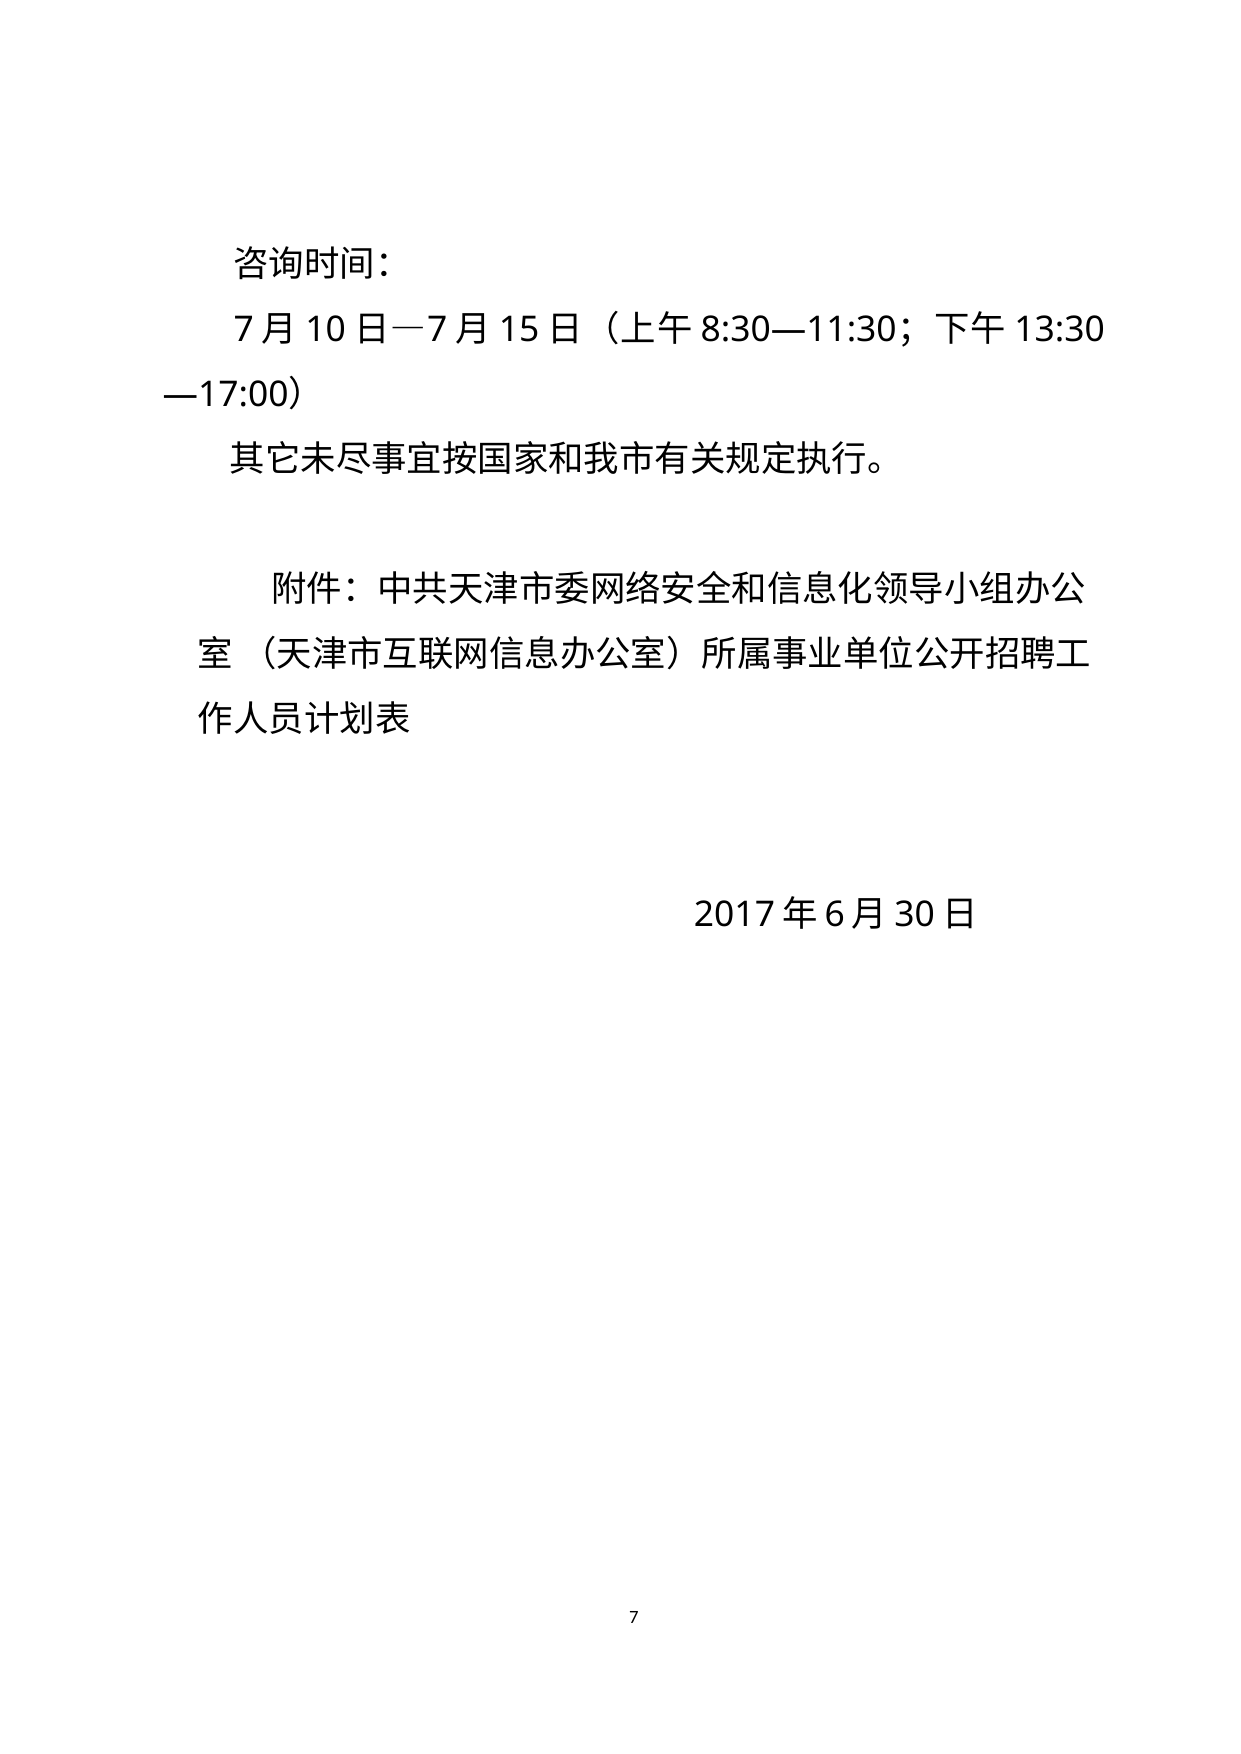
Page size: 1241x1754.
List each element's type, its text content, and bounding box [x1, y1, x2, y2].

text 7月10日—7月15日（上午8:30—11:30；下午13:30—17:00） [162, 293, 1105, 423]
text 附件：中共天津市委网络安全和信息化领导小组办公室 （天津市互联网信息办公室）所属事业单位公开招聘工作人员计划表 [198, 553, 1105, 748]
text 咨询时间： [162, 228, 1105, 293]
text 2017年6月30日 [162, 878, 1105, 943]
text 其它未尽事宜按国家和我市有关规定执行。 [162, 423, 1105, 488]
